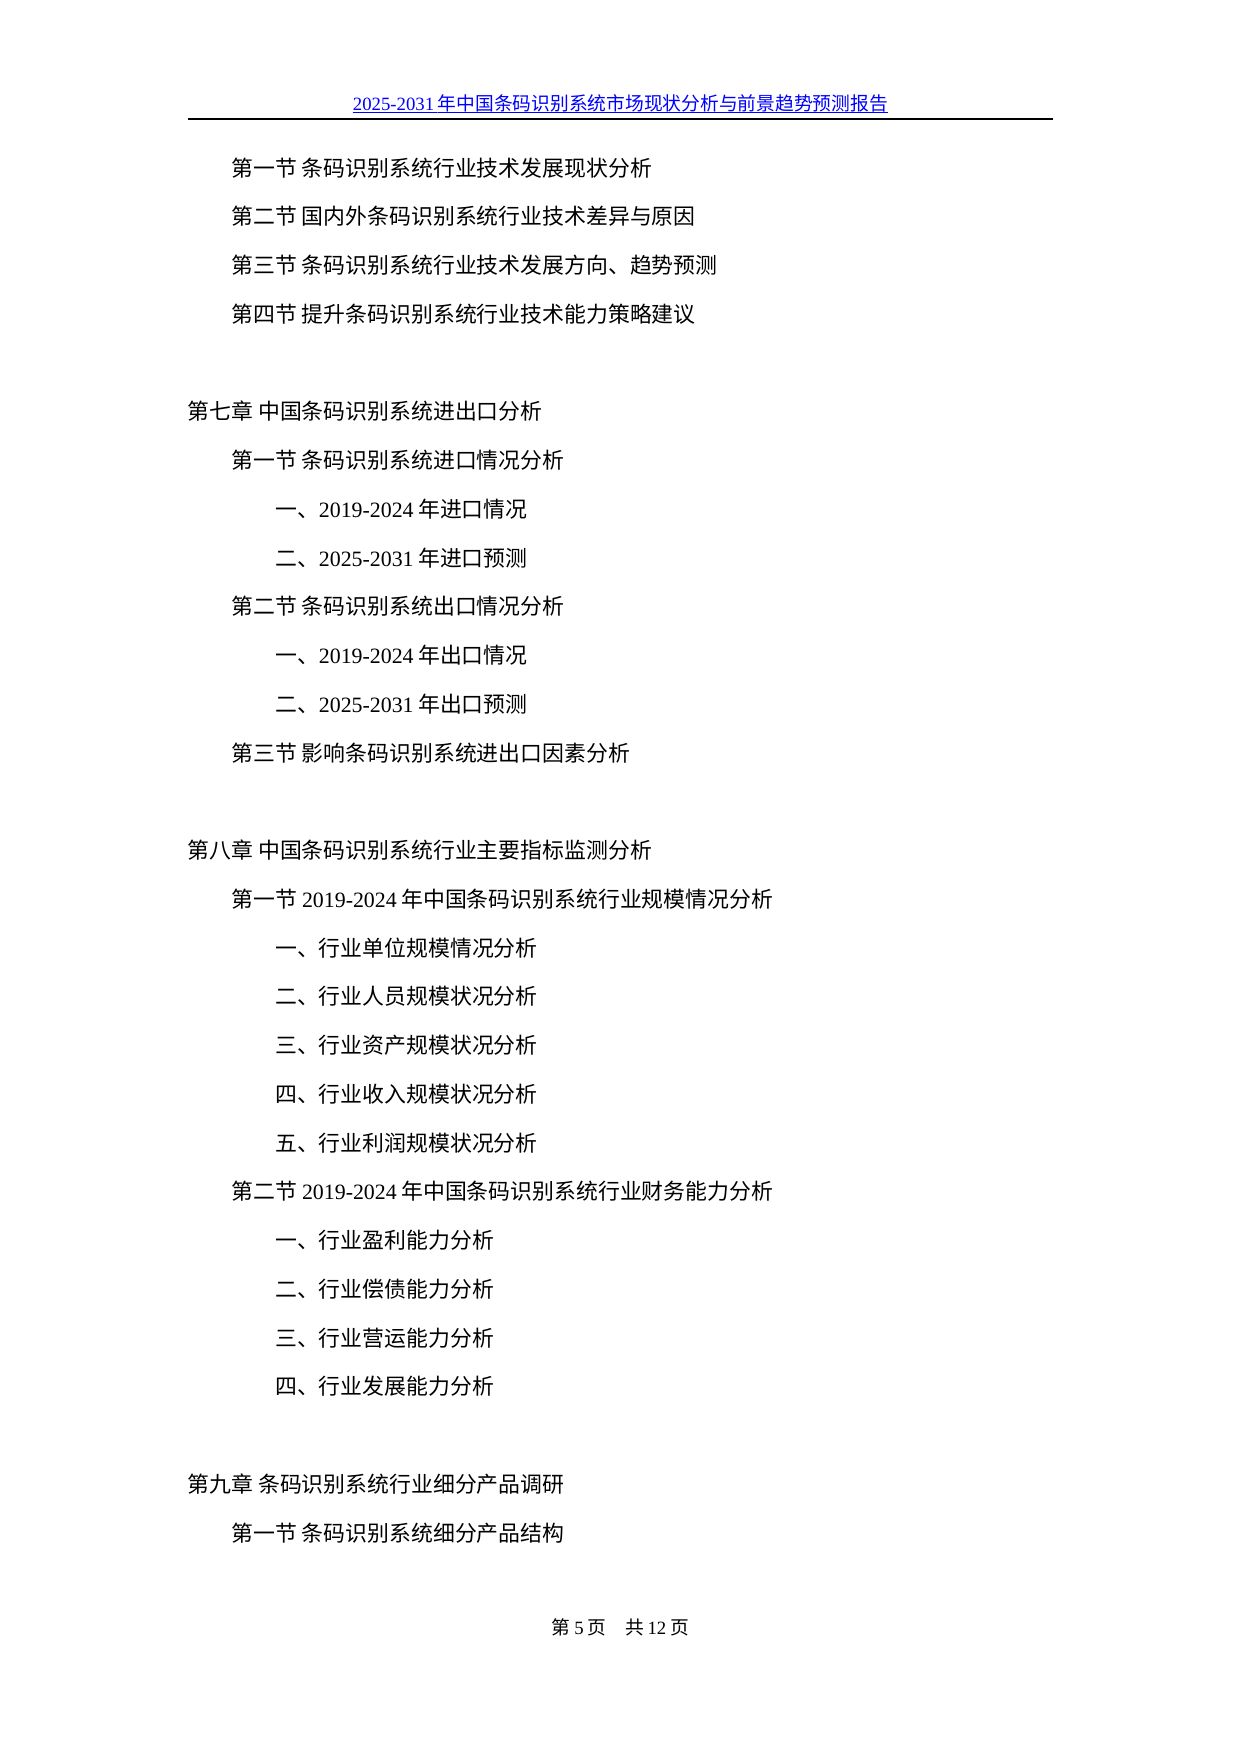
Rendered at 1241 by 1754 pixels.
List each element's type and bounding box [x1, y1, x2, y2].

text [187, 150, 1053, 1548]
